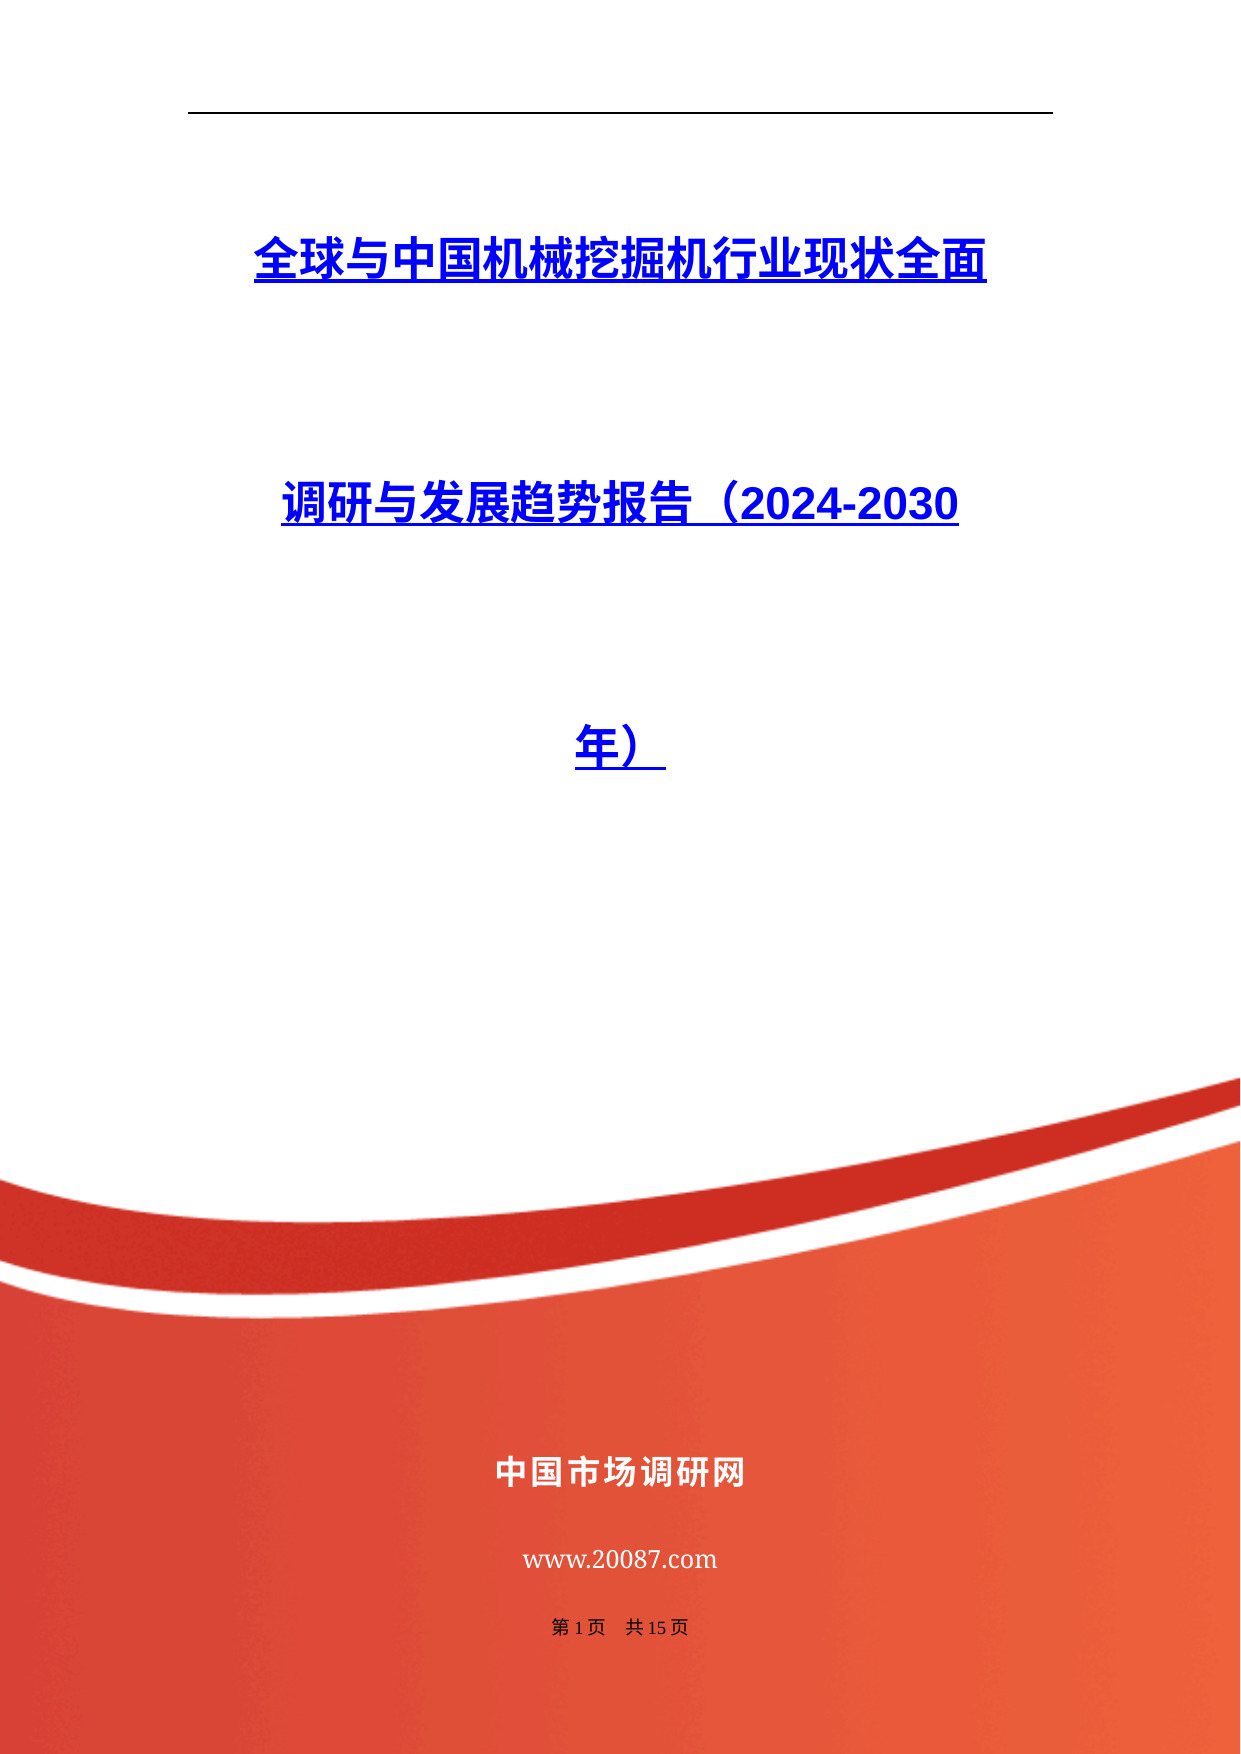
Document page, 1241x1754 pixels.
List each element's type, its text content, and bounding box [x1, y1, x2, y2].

picture [0, 1006, 1241, 1754]
table_header 全球与中国机械挖掘机行业现状全面调研与发展趋势报告（2024-2030年） [188, 207, 1053, 871]
subtitle 中国市场调研网 [187, 1437, 1053, 1502]
text www.20087.com [187, 1526, 1053, 1591]
